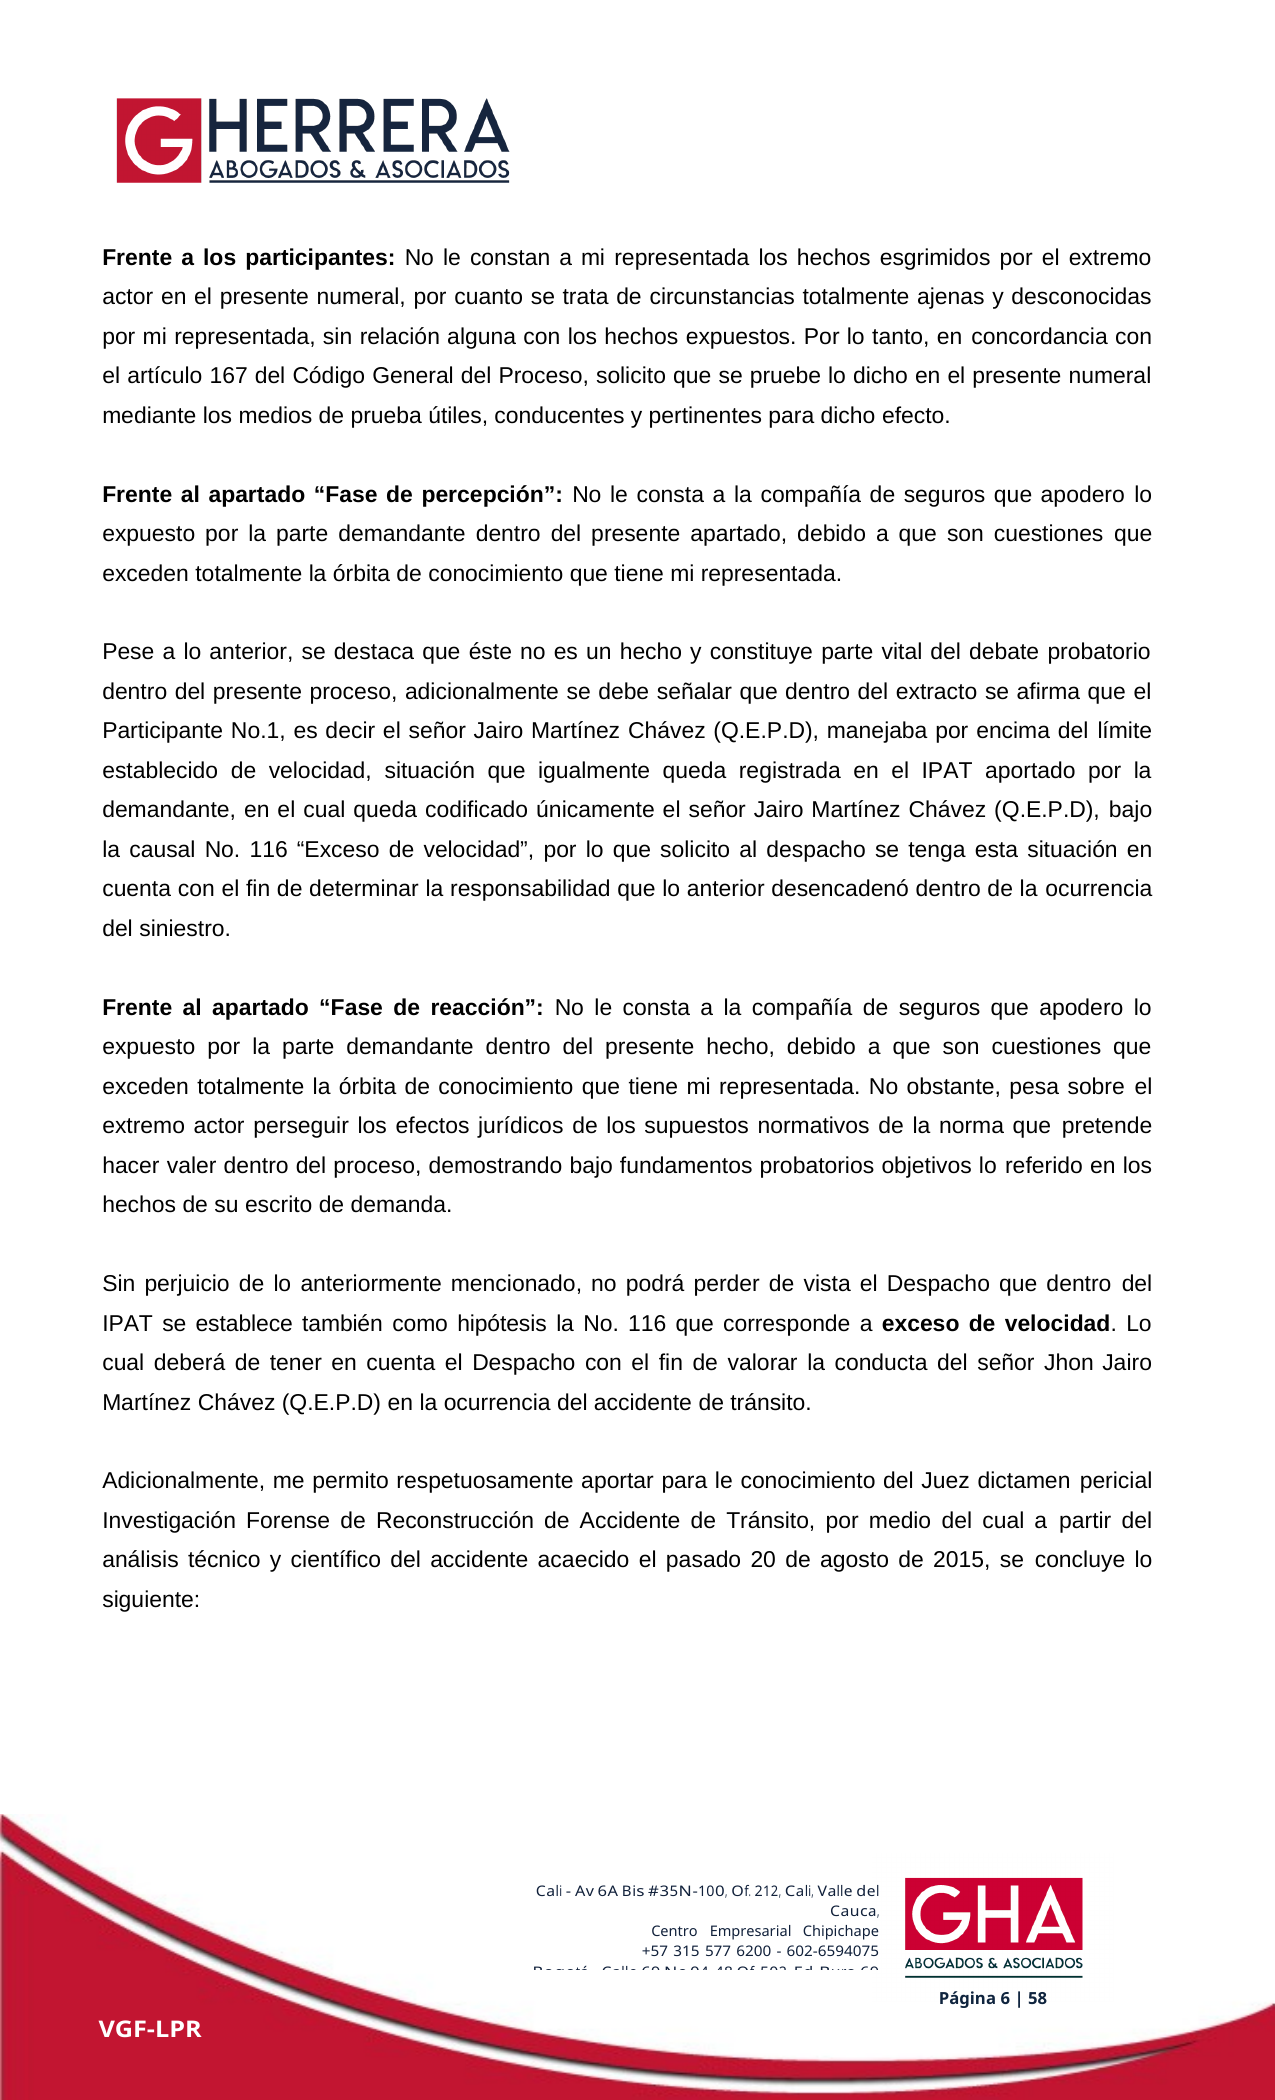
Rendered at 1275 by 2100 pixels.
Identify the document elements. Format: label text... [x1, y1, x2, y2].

text Frente a los participantes: No le constan a mi representada los hechos esgrimidos por el extremo actor en el presente numeral, por cuanto se trata de circunstancias totalmente ajenas y desconocidas por mi representada, sin relación alguna con los hechos expuestos. Por lo tanto, en concordancia con el artículo 167 del Código General del Proceso, solicito que se pruebe lo dicho en el presente numeral mediante los medios de prueba útiles, conducentes y pertinentes para dicho efecto. [102, 244, 1152, 428]
picture [0, 1814, 1275, 2100]
text Adicionalmente, me permito respetuosamente aportar para le conocimiento del Juez dictamen pericial Investigación Forense de Reconstrucción de Accidente de Tránsito, por medio del cual a partir del análisis técnico y científico del accidente acaecido el pasado 20 de agosto de 2015, se concluye lo siguiente: [102, 1467, 1152, 1612]
text Frente al apartado “Fase de reacción”: No le consta a la compañía de seguros que apodero lo expuesto por la parte demandante dentro del presente hecho, debido a que son cuestiones que exceden totalmente la órbita de conocimiento que tiene mi representada. No obstante, pesa sobre el extremo actor perseguir los efectos jurídicos de los supuestos normativos de la norma que pretende hacer valer dentro del proceso, demostrando bajo fundamentos probatorios objetivos lo referido en los hechos de su escrito de demanda. [102, 994, 1152, 1217]
text Pese a lo anterior, se destaca que éste no es un hecho y constituye parte vital del debate probatorio dentro del presente proceso, adicionalmente se debe señalar que dentro del extracto se afirma que el Participante No.1, es decir el señor Jairo Martínez Chávez (Q.E.P.D), manejaba por encima del límite establecido de velocidad, situación que igualmente queda registrada en el IPAT aportado por la demandante, en el cual queda codificado únicamente el señor Jairo Martínez Chávez (Q.E.P.D), bajo la causal No. 116 “Exceso de velocidad”, por lo que solicito al despacho se tenga esta situación en cuenta con el fin de determinar la responsabilidad que lo anterior desencadenó dentro de la ocurrencia del siniestro. [102, 638, 1152, 941]
text Frente al apartado “Fase de percepción”: No le consta a la compañía de seguros que apodero lo expuesto por la parte demandante dentro del presente apartado, debido a que son cuestiones que exceden totalmente la órbita de conocimiento que tiene mi representada. [102, 481, 1152, 586]
text Sin perjuicio de lo anteriormente mencionado, no podrá perder de vista el Despacho que dentro del IPAT se establece también como hipótesis la No. 116 que corresponde a exceso de velocidad. Lo cual deberá de tener en cuenta el Despacho con el fin de valorar la conducta del señor Jhon Jairo Martínez Chávez (Q.E.P.D) en la ocurrencia del accidente de tránsito. [102, 1270, 1152, 1415]
picture [96, 75, 529, 206]
